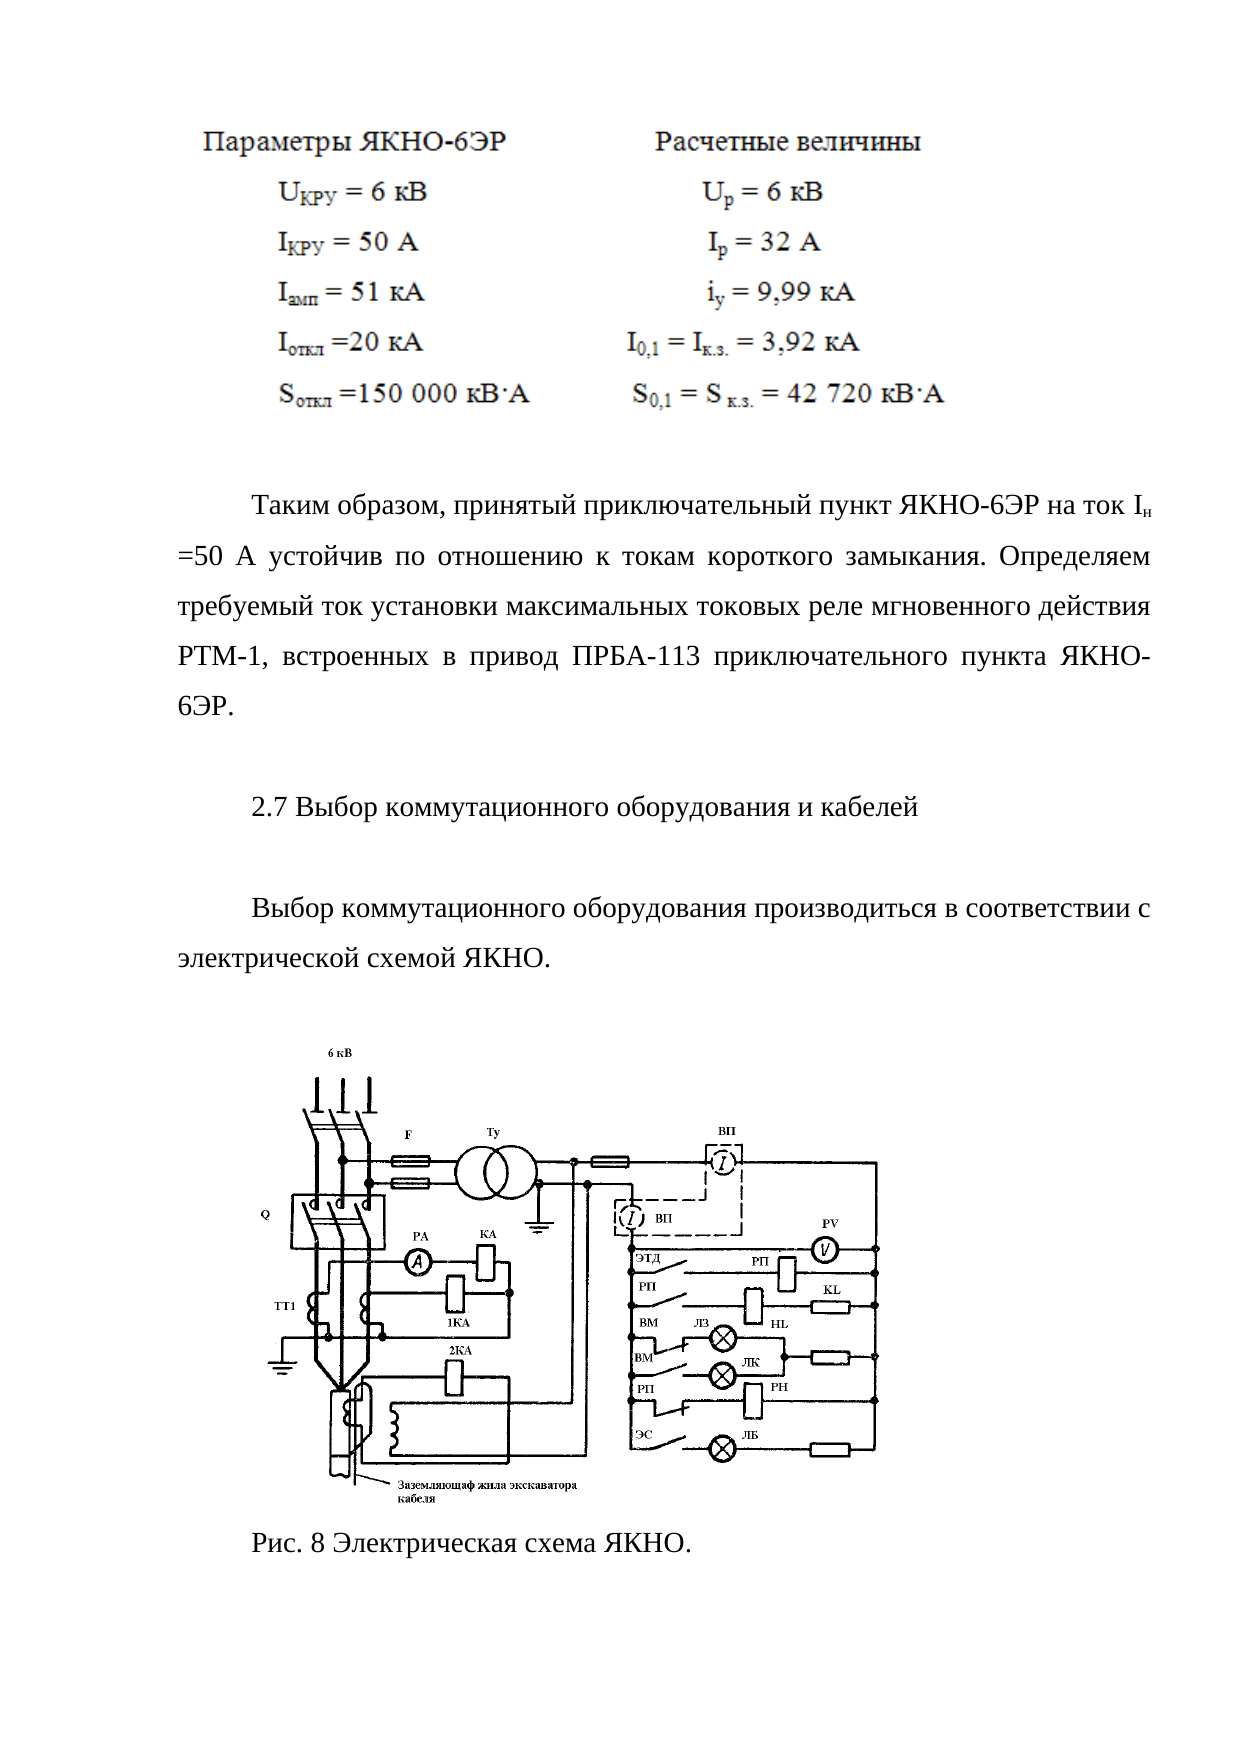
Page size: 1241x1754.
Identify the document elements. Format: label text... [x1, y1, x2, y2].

text 2.7 Выбор коммутационного оборудования и кабелей [177, 789, 1152, 823]
text Рис. 8 Электрическая схема ЯКНО. [177, 1526, 1152, 1559]
text Таким образом, принятый приключательный пункт ЯКНО-6ЭР на ток Iн =50 А устойчив по отношению к токам короткого замыкания. Определяем требуемый ток установки максимальных токовых реле мгновенного действия РТМ-1, встроенных в привод ПРБА-113 приключательного пункта ЯКНО-6ЭР. [177, 487, 1152, 722]
picture [251, 1040, 889, 1512]
picture [177, 118, 964, 437]
text Выбор коммутационного оборудования производиться в соответствии с электрической схемой ЯКНО. [177, 890, 1152, 974]
